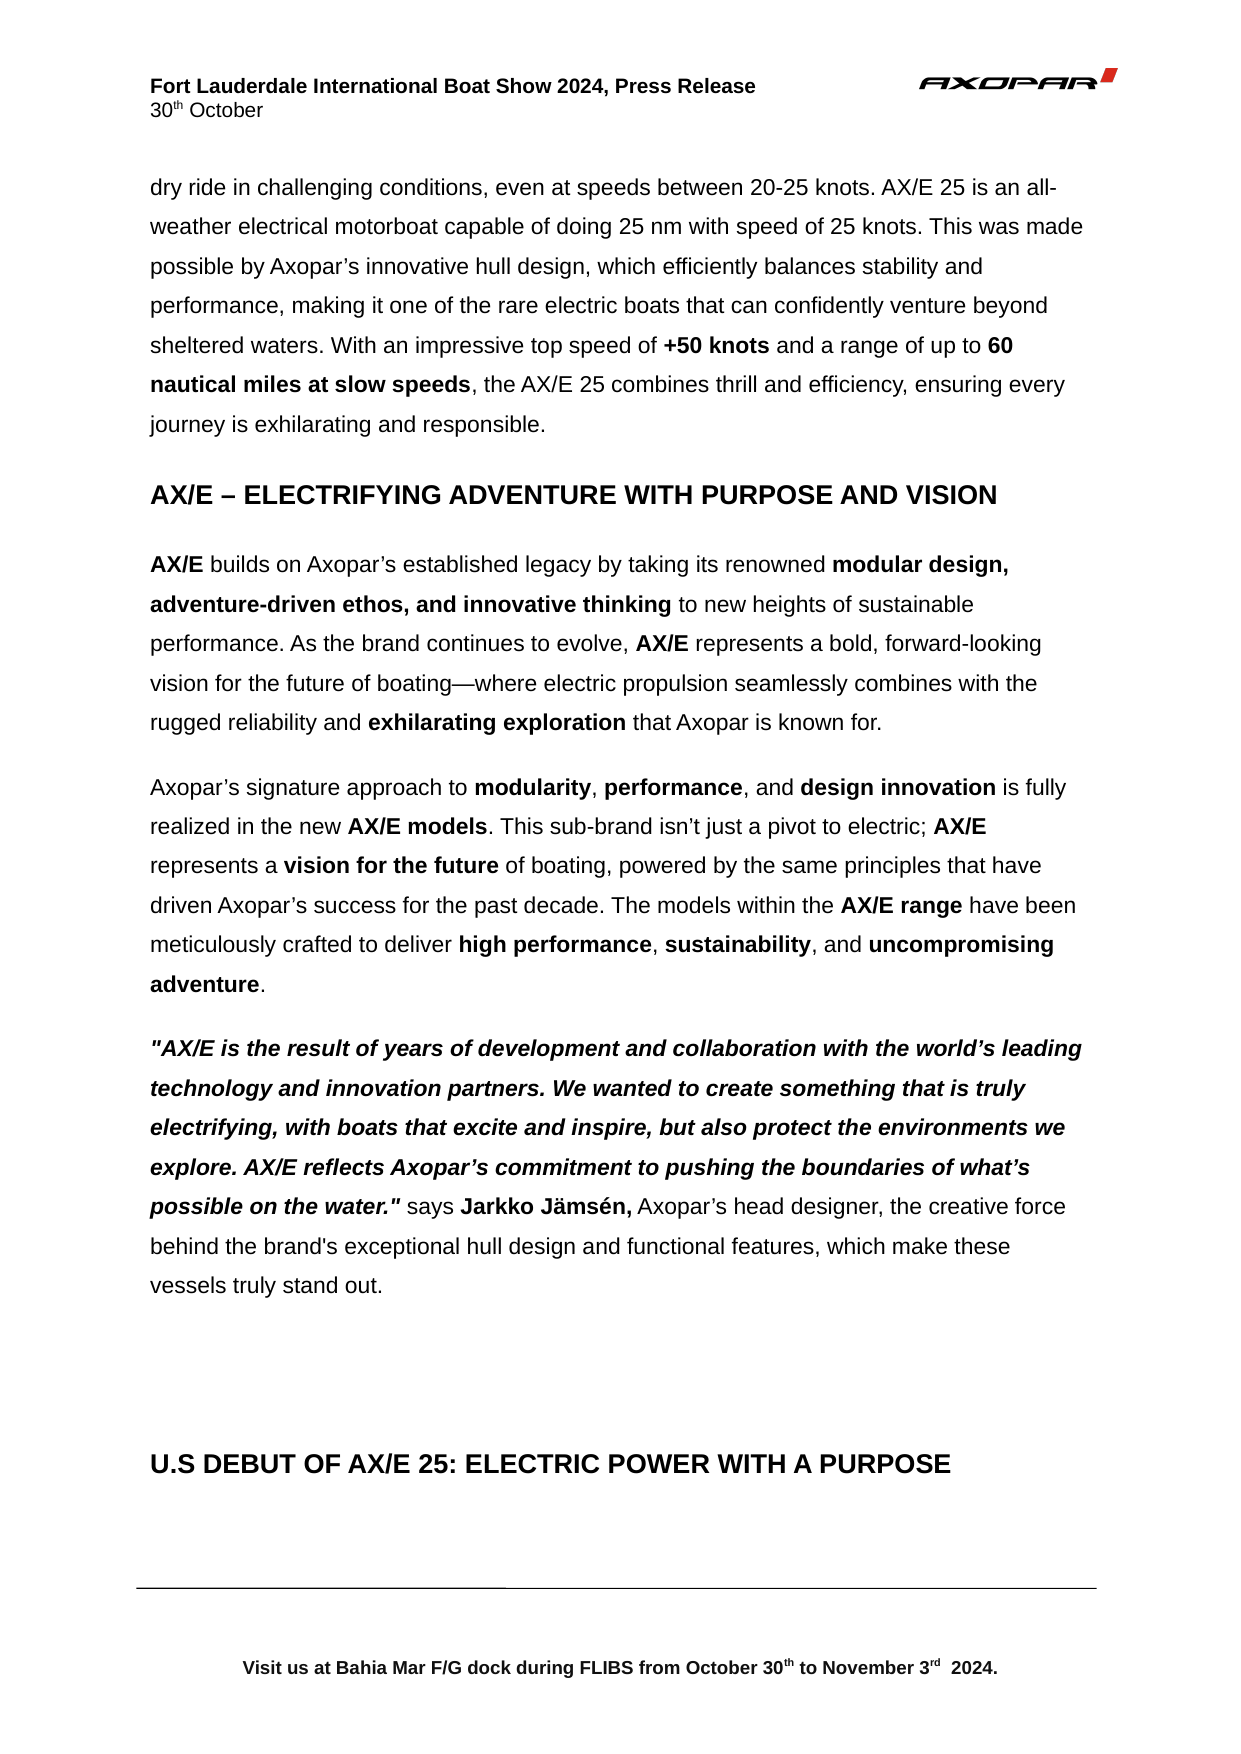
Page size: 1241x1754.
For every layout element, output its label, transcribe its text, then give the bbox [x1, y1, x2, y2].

text "AX/E is the result of years of development and collaboration with the world’s leading technology and innovation partners. We wanted to create something that is truly electrifying, with boats that excite and inspire, but also protect the environments we explore. AX/E reflects Axopar’s commitment to pushing the boundaries of what’s possible on the water." says Jarkko Jämsén, Axopar’s head designer, the creative force behind the brand's exceptional hull design and functional features, which make these vessels truly stand out. [150, 1035, 1090, 1341]
text AX/E builds on Axopar’s established legacy by taking its renowned modular design, adventure-driven ethos, and innovative thinking to new heights of sustainable performance. As the brand continues to evolve, AX/E represents a bold, forward-looking vision for the future of boating—where electric propulsion seamlessly combines with the rugged reliability and exhilarating exploration that Axopar is known for. [150, 551, 1090, 735]
subtitle AX/E – ELECTRIFYING ADVENTURE WITH PURPOSE AND VISION [150, 479, 1090, 510]
text Axopar’s signature approach to modularity, performance, and design innovation is fully realized in the new AX/E models. This sub-brand isn’t just a pivot to electric; AX/E represents a vision for the future of boating, powered by the same principles that have driven Axopar’s success for the past decade. The models within the AX/E range have been meticulously crafted to deliver high performance, sustainability, and uncompromising adventure. [150, 773, 1090, 997]
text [150, 174, 1090, 437]
picture [892, 61, 1142, 101]
subtitle U.S DEBUT OF AX/E 25: ELECTRIC POWER WITH A PURPOSE [150, 1448, 1090, 1479]
